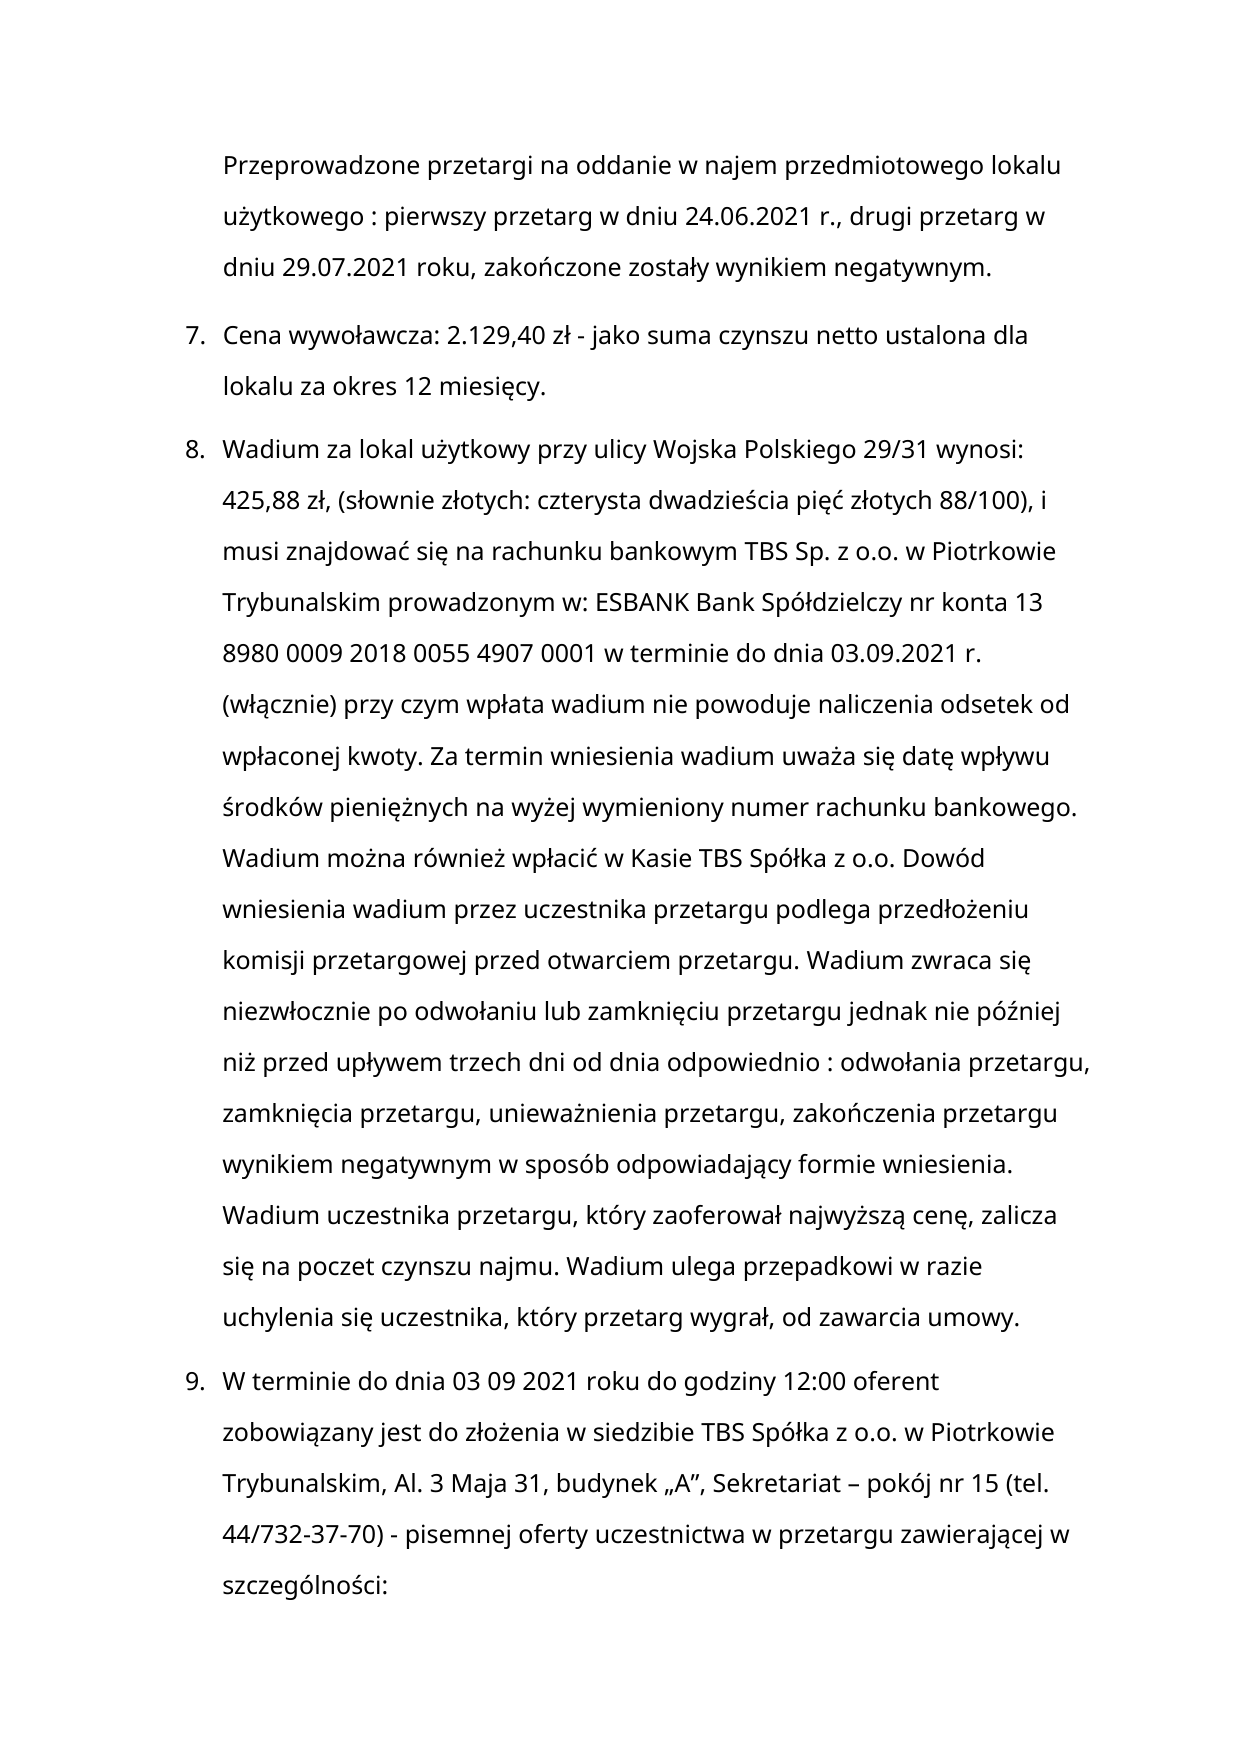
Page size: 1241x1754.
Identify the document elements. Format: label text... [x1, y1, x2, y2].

subtitle W terminie do dnia 03 09 2021 roku do godziny 12:00 oferent zobowiązany jest do złożenia w siedzibie TBS Spółka z o.o. w Piotrkowie Trybunalskim, Al. 3 Maja 31, budynek „A”, Sekretariat – pokój nr 15 (tel. 44/732-37-70) - pisemnej oferty uczestnictwa w przetargu zawierającej w szczególności: [185, 1363, 1093, 1601]
list Przeprowadzone przetargi na oddanie w najem przedmiotowego lokalu użytkowego : pierwszy przetarg w dniu 24.06.2021 r., drugi przetarg w dniu 29.07.2021 roku, zakończone zostały wynikiem negatywnym. [223, 148, 1093, 284]
subtitle Wadium za lokal użytkowy przy ulicy Wojska Polskiego 29/31 wynosi: 425,88 zł, (słownie złotych: czterysta dwadzieścia pięć złotych 88/100), i musi znajdować się na rachunku bankowym TBS Sp. z o.o. w Piotrkowie Trybunalskim prowadzonym w: ESBANK Bank Spółdzielczy nr konta 13 8980 0009 2018 0055 4907 0001 w terminie do dnia 03.09.2021 r. (włącznie) przy czym wpłata wadium nie powoduje naliczenia odsetek od wpłaconej kwoty. Za termin wniesienia wadium uważa się datę wpływu środków pieniężnych na wyżej wymieniony numer rachunku bankowego. Wadium można również wpłacić w Kasie TBS Spółka z o.o. Dowód wniesienia wadium przez uczestnika przetargu podlega przedłożeniu komisji przetargowej przed otwarciem przetargu. Wadium zwraca się niezwłocznie po odwołaniu lub zamknięciu przetargu jednak nie później niż przed upływem trzech dni od dnia odpowiednio : odwołania przetargu, zamknięcia przetargu, unieważnienia przetargu, zakończenia przetargu wynikiem negatywnym w sposób odpowiadający formie wniesienia. Wadium uczestnika przetargu, który zaoferował najwyższą cenę, zalicza się na poczet czynszu najmu. Wadium ulega przepadkowi w razie uchylenia się uczestnika, który przetarg wygrał, od zawarcia umowy. [185, 432, 1093, 1334]
subtitle Cena wywoławcza: 2.129,40 zł - jako suma czynszu netto ustalona dla lokalu za okres 12 miesięcy. [185, 317, 1093, 402]
